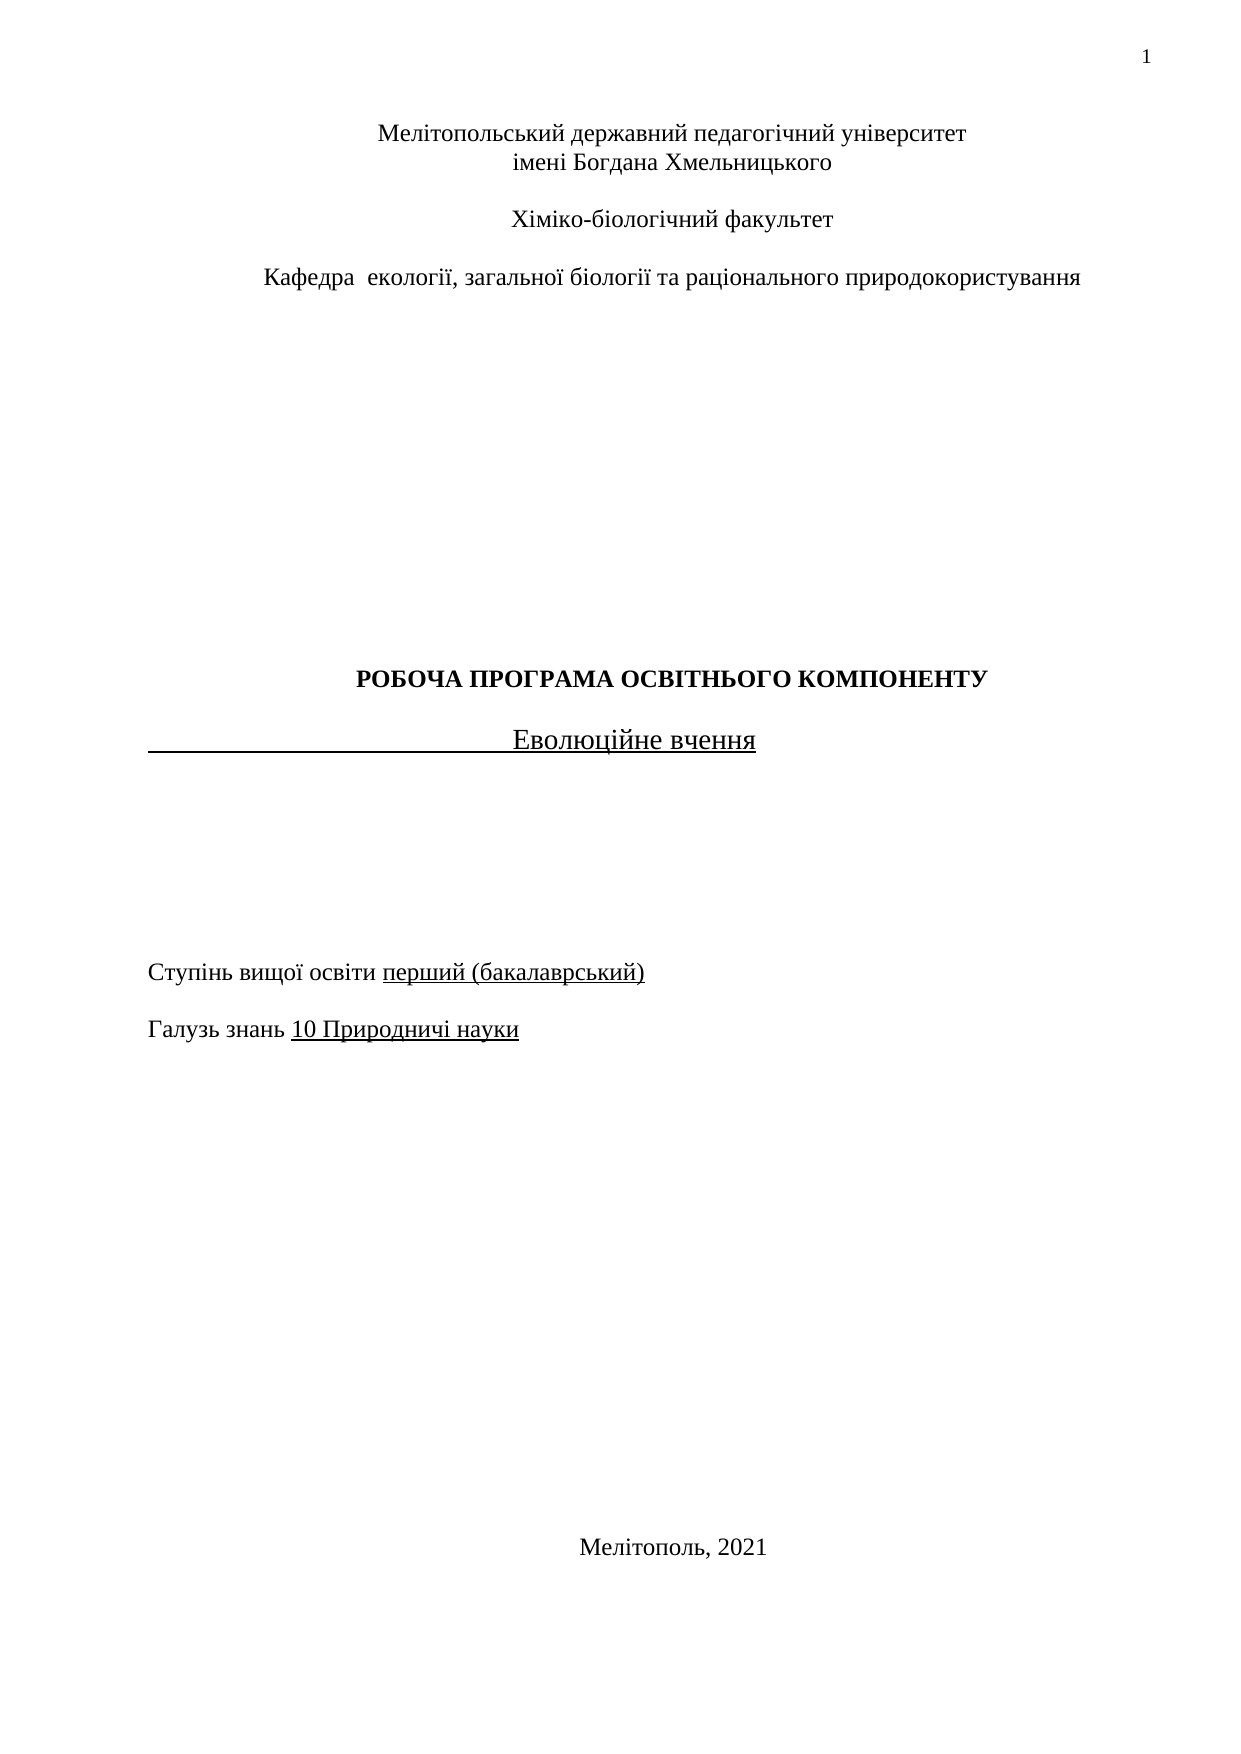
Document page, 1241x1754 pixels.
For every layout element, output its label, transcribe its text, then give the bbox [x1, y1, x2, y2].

text Мелітопольський державний педагогічний університет [148, 118, 1197, 147]
text імені Богдана Хмельницького [148, 147, 1197, 176]
text Еволюційне вчення [148, 722, 1197, 755]
text Кафедра екології, загальної біології та раціонального природокористування [148, 262, 1197, 291]
text РОБОЧА ПРОГРАМА ОСВІТНЬОГО КОМПОНЕНТУ [148, 664, 1197, 693]
text Галузь знань 10 Природничі науки [148, 1014, 1197, 1043]
text Хіміко-біологічний факультет [148, 176, 1197, 233]
text Мелітополь, 2021 [150, 1532, 1197, 1560]
text Ступінь вищої освіти перший (бакалаврський) [148, 957, 1197, 985]
